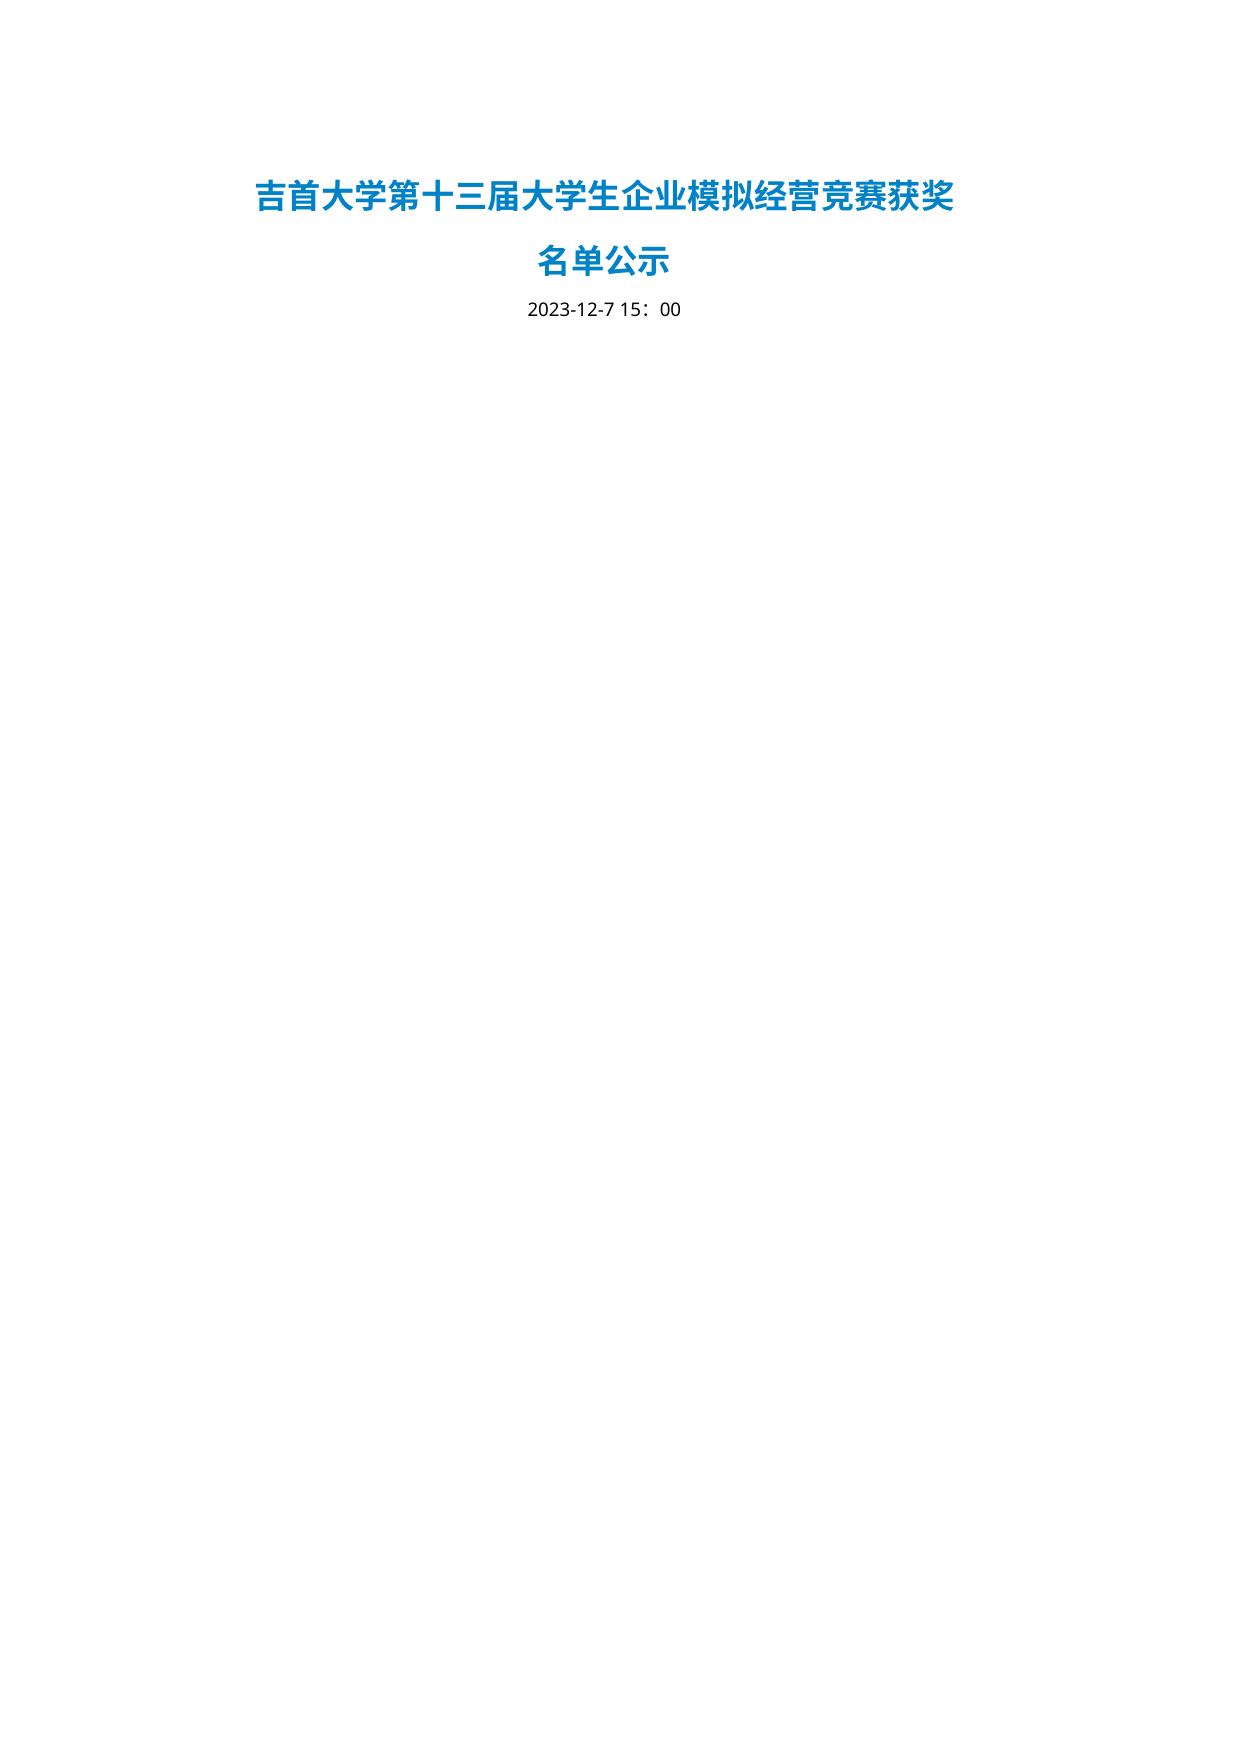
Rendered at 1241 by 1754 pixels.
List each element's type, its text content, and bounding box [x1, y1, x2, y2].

table_header 吉首大学第十三届大学生企业模拟经营竞赛获奖 名单公示 [172, 162, 1037, 292]
table_cell 2023-12-7 15：00 [172, 292, 1037, 324]
